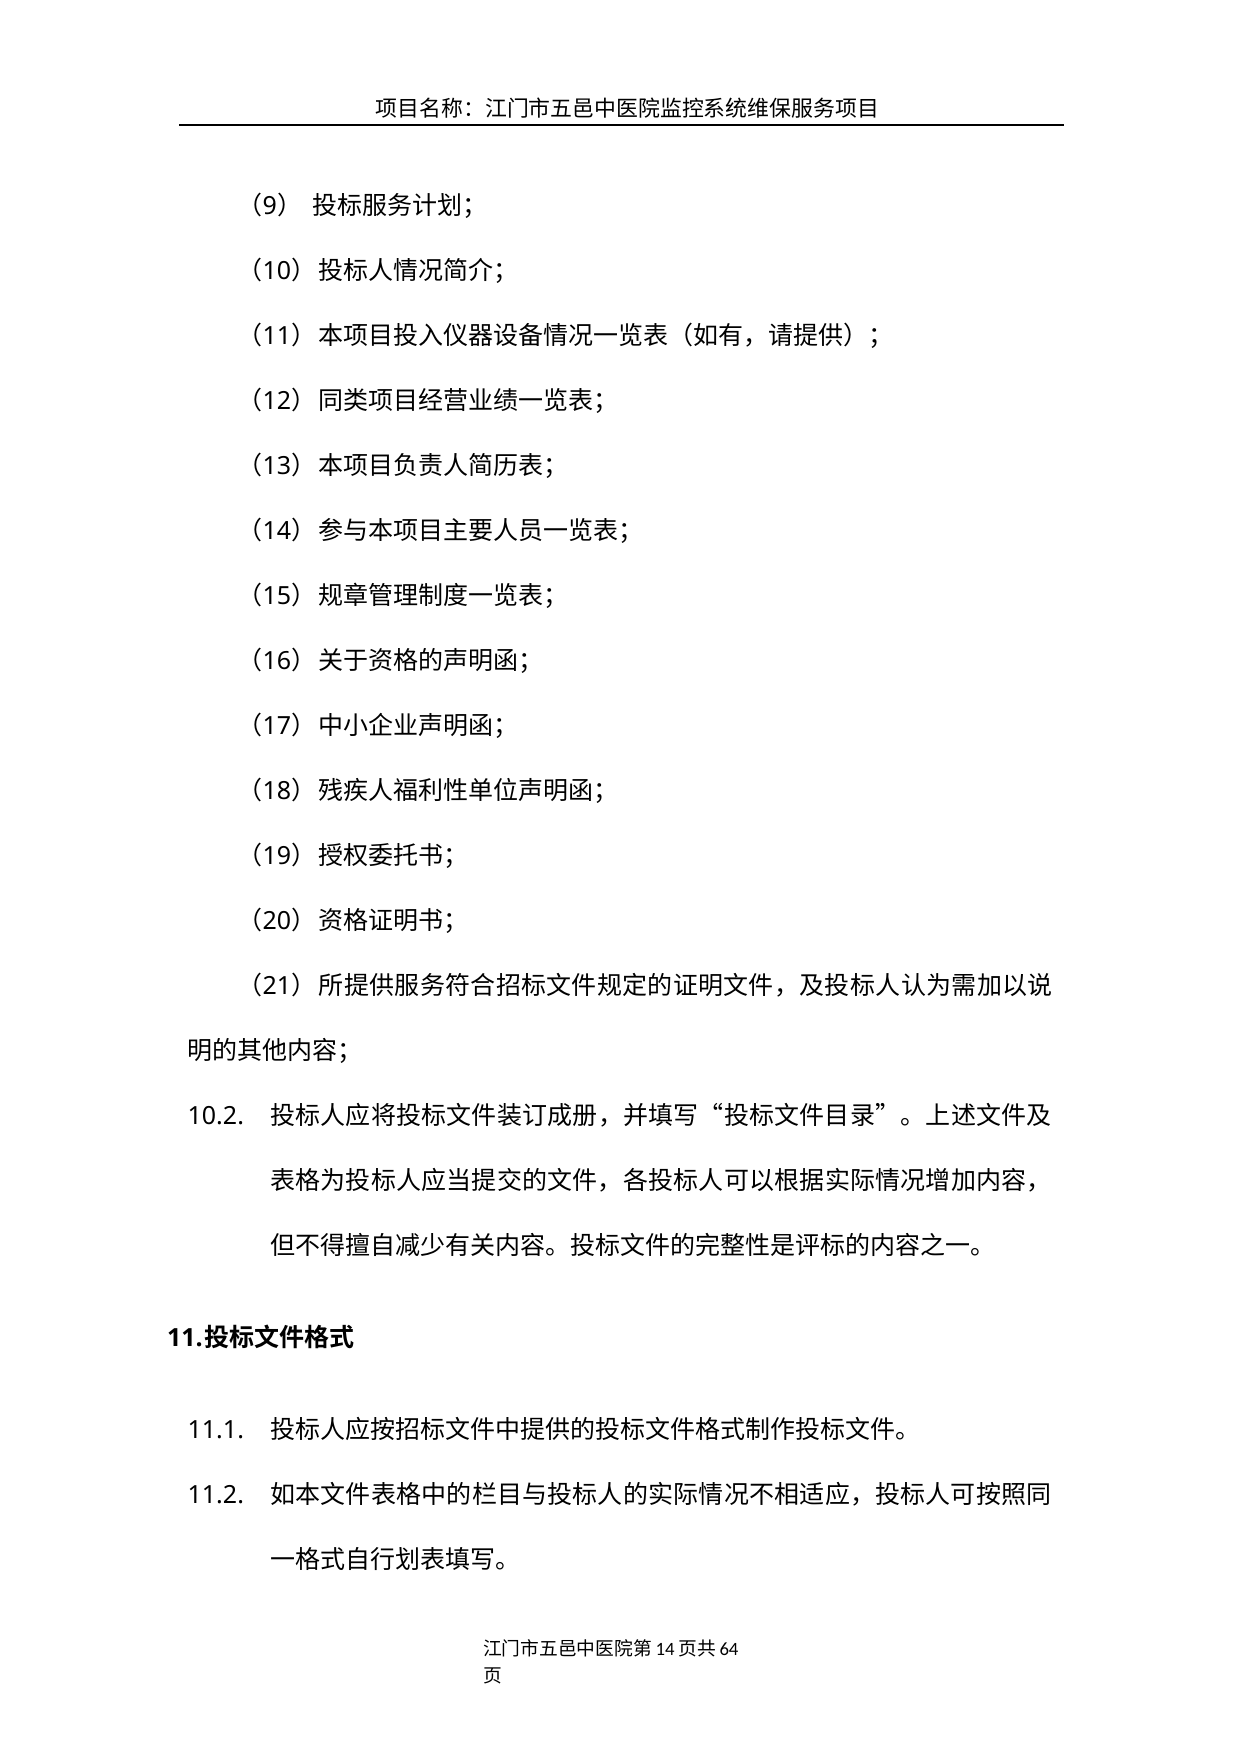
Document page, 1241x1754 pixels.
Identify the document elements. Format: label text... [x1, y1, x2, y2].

list 同类项目经营业绩一览表； [187, 366, 1053, 431]
list 本项目负责人简历表； [187, 431, 1053, 496]
list 参与本项目主要人员一览表； [187, 496, 1053, 561]
list 投标人情况简介； [187, 236, 1053, 301]
list 关于资格的声明函； [187, 626, 1053, 691]
list 授权委托书； [187, 821, 1053, 886]
list 规章管理制度一览表； [187, 561, 1053, 626]
list 投标文件格式 [167, 1303, 1053, 1368]
list 所提供服务符合招标文件规定的证明文件，及投标人认为需加以说明的其他内容； [187, 951, 1053, 1081]
list 如本文件表格中的栏目与投标人的实际情况不相适应，投标人可按照同一格式自行划表填写。 [187, 1460, 1053, 1590]
list 资格证明书； [187, 886, 1053, 951]
list 投标人应按招标文件中提供的投标文件格式制作投标文件。 [187, 1395, 1053, 1460]
list 中小企业声明函； [187, 691, 1053, 756]
list 投标人应将投标文件装订成册，并填写“投标文件目录”。上述文件及表格为投标人应当提交的文件，各投标人可以根据实际情况增加内容，但不得擅自减少有关内容。投标文件的完整性是评标的内容之一。 [187, 1081, 1053, 1276]
list 本项目投入仪器设备情况一览表（如有，请提供）； [187, 301, 1053, 366]
list 残疾人福利性单位声明函； [187, 756, 1053, 821]
list 投标服务计划； [187, 171, 1053, 236]
